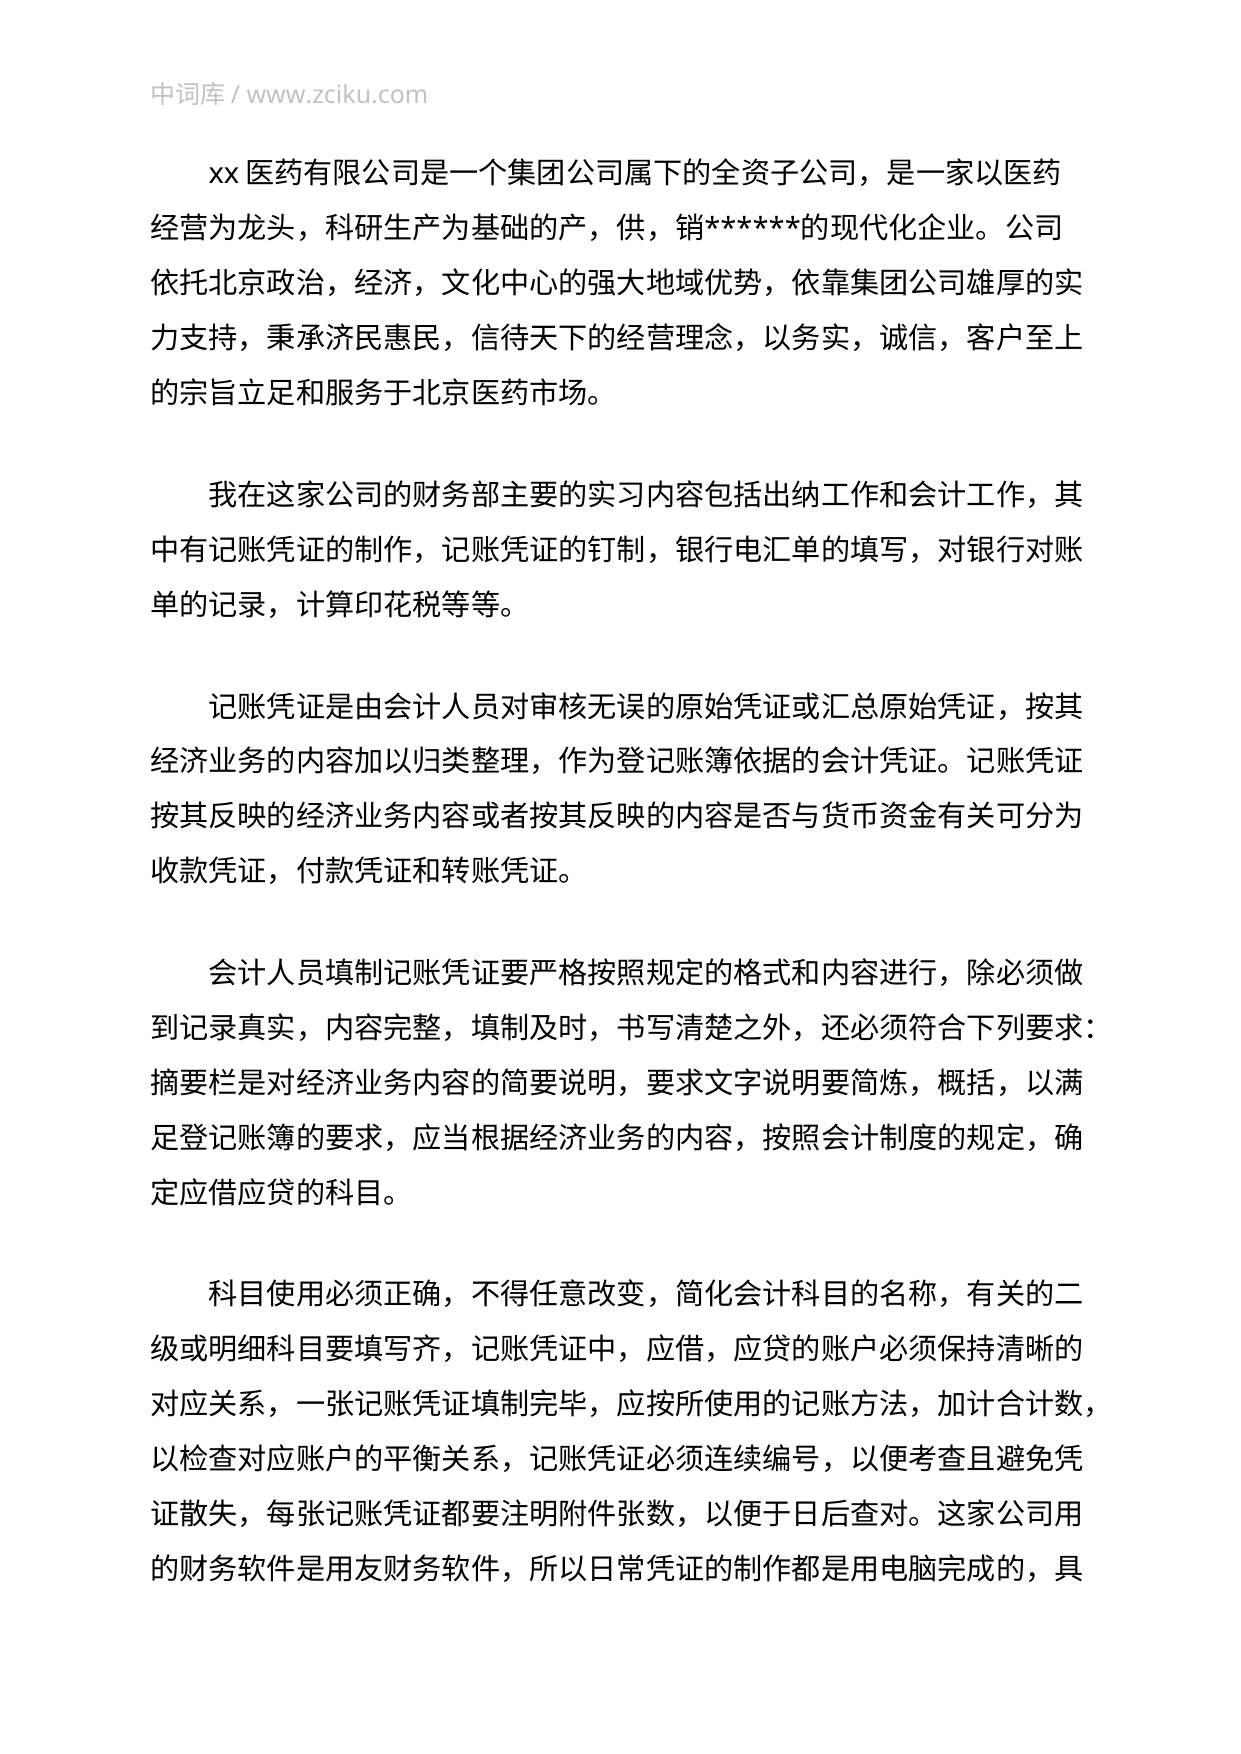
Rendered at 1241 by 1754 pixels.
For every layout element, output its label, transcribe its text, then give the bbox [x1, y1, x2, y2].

text xx医药有限公司是一个集团公司属下的全资子公司，是一家以医药经营为龙头，科研生产为基础的产，供，销******的现代化企业。公司依托北京政治，经济，文化中心的强大地域优势，依靠集团公司雄厚的实力支持，秉承济民惠民，信待天下的经营理念，以务实，诚信，客户至上的宗旨立足和服务于北京医药市场。 [150, 150, 1090, 412]
text 我在这家公司的财务部主要的实习内容包括出纳工作和会计工作，其中有记账凭证的制作，记账凭证的钉制，银行电汇单的填写，对银行对账单的记录，计算印花税等等。 [150, 472, 1090, 624]
text 会计人员填制记账凭证要严格按照规定的格式和内容进行，除必须做到记录真实，内容完整，填制及时，书写清楚之外，还必须符合下列要求：摘要栏是对经济业务内容的简要说明，要求文字说明要简炼，概括，以满足登记账簿的要求，应当根据经济业务的内容，按照会计制度的规定，确定应借应贷的科目。 [150, 949, 1090, 1211]
text 记账凭证是由会计人员对审核无误的原始凭证或汇总原始凭证，按其经济业务的内容加以归类整理，作为登记账簿依据的会计凭证。记账凭证按其反映的经济业务内容或者按其反映的内容是否与货币资金有关可分为收款凭证，付款凭证和转账凭证。 [150, 683, 1090, 890]
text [150, 1271, 1090, 1588]
